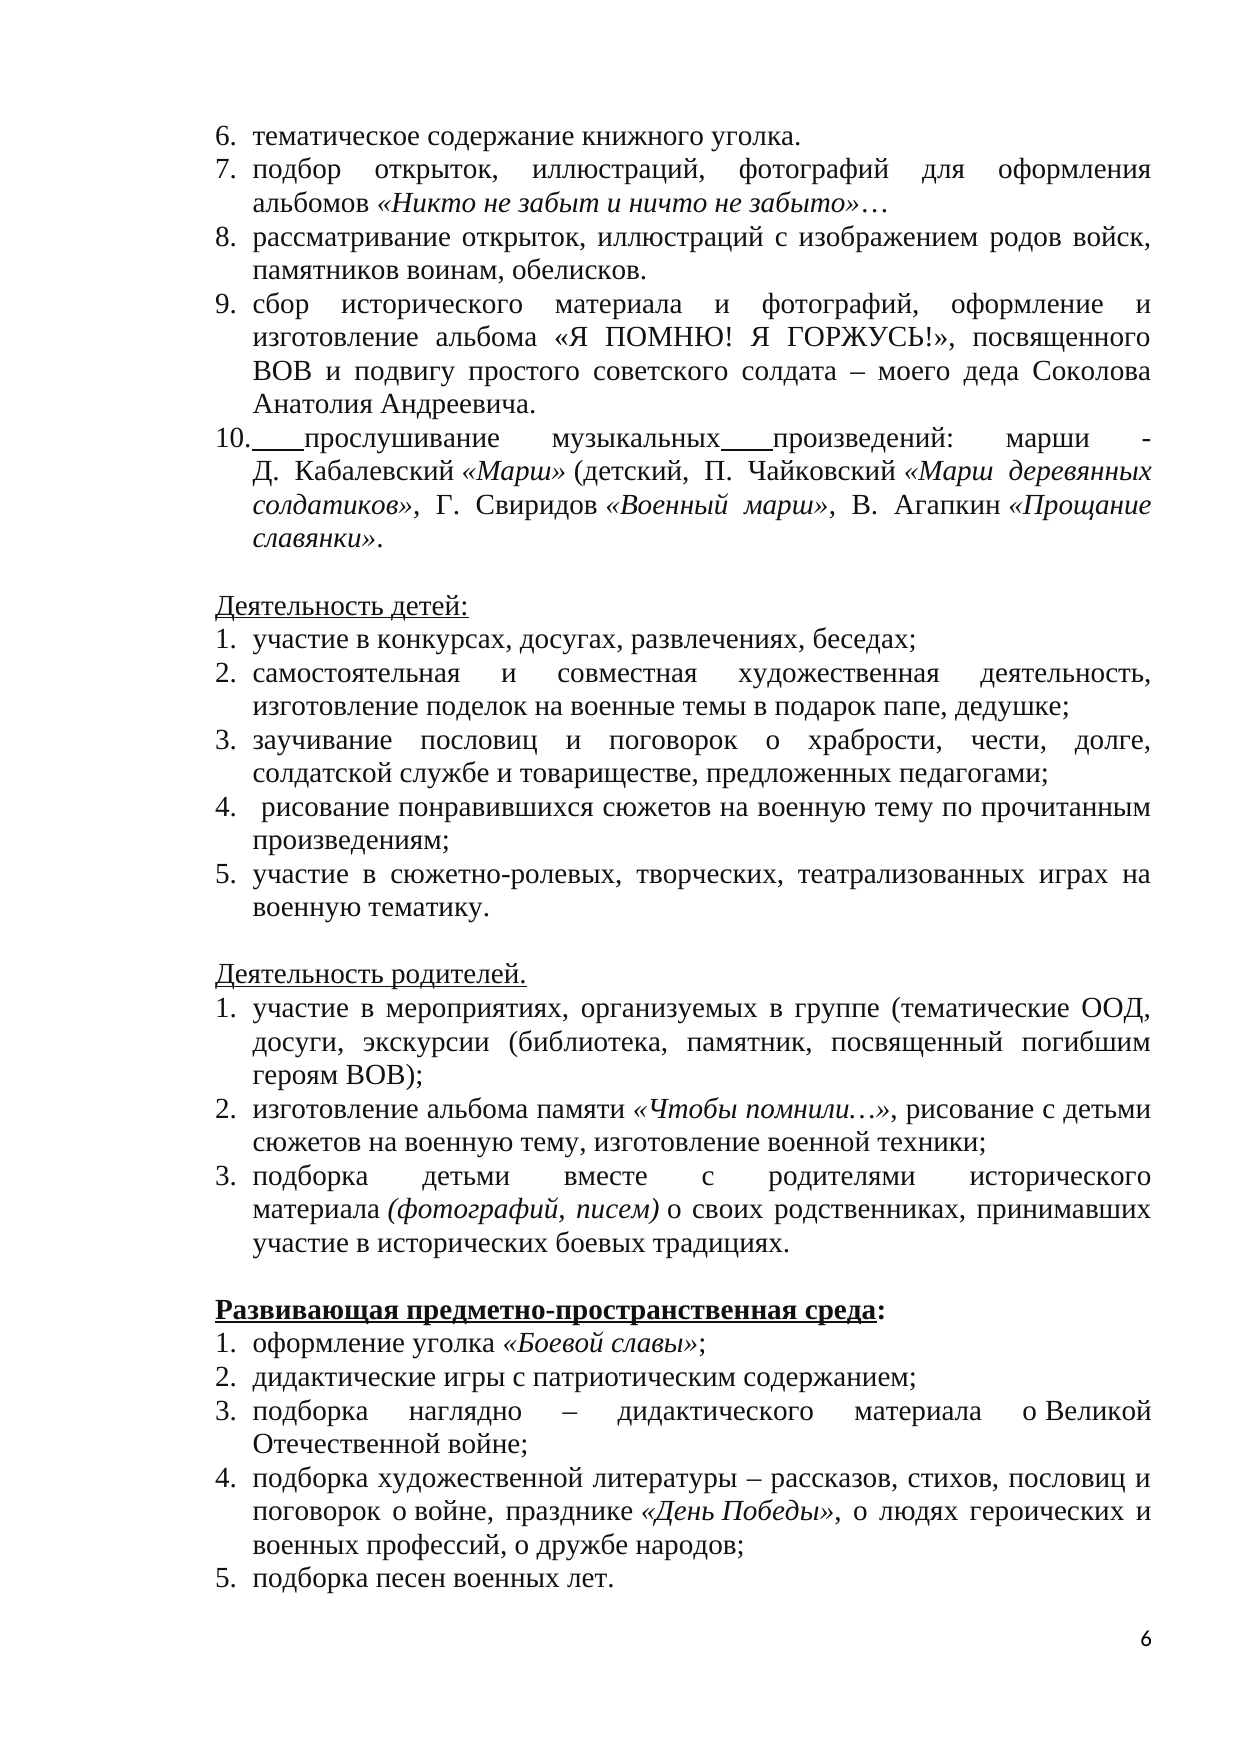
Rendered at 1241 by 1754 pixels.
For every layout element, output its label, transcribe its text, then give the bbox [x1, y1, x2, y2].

list участие в мероприятиях, организуемых в группе (тематические ООД, досуги, экскурсии (библиотека, памятник, посвященный погибшим героям ВОВ); [215, 990, 1152, 1091]
list подборка художественной литературы – рассказов, стихов, пословиц и поговорок о войне, празднике «День Победы», о людях героических и военных профессий, о дружбе народов; [215, 1460, 1152, 1560]
list рассматривание открыток, иллюстраций с изображением родов войск, памятников воинам, обелисков. [215, 219, 1152, 286]
list подборка песен военных лет. [215, 1560, 1152, 1594]
list заучивание пословиц и поговорок о храбрости, чести, долге, солдатской службе и товариществе, предложенных педагогами; [215, 722, 1152, 789]
list подбор открыток, иллюстраций, фотографий для оформления альбомов «Никто не забыт и ничто не забыто»… [215, 152, 1152, 219]
list сбор исторического материала и фотографий, оформление и изготовление альбома «Я ПОМНЮ! Я ГОРЖУСЬ!», посвященного ВОВ и подвигу простого советского солдата – моего деда Соколова Анатолия Андреевича. [215, 286, 1152, 420]
list подборка детьми вместе с родителями исторического материала (фотографий, писем) о своих родственниках, принимавших участие в исторических боевых традициях. [215, 1158, 1152, 1258]
list подборка наглядно – дидактического материала о Великой Отечественной войне; [215, 1393, 1152, 1460]
list участие в сюжетно-ролевых, творческих, театрализованных играх на военную тематику. [215, 856, 1152, 923]
text Деятельность детей: [177, 588, 1152, 621]
list изготовление альбома памяти «Чтобы помнили…», рисование с детьми сюжетов на военную тему, изготовление военной техники; [215, 1091, 1152, 1158]
list тематическое содержание книжного уголка. [215, 118, 1152, 152]
list рисование понравившихся сюжетов на военную тему по прочитанным произведениям; [215, 789, 1152, 856]
list прослушивание музыкальных произведений: марши - Д. Кабалевский «Марш» (детский, П. Чайковский «Марш деревянных солдатиков», Г. Свиридов «Военный марш», В. Агапкин «Прощание славянки». [215, 420, 1152, 554]
list самостоятельная и совместная художественная деятельность, изготовление поделок на военные темы в подарок папе, дедушке; [215, 655, 1152, 722]
text Развивающая предметно-пространственная среда: [177, 1292, 1152, 1326]
list участие в конкурсах, досугах, развлечениях, беседах; [215, 621, 1152, 655]
list оформление уголка «Боевой славы»; [215, 1326, 1152, 1359]
text Деятельность родителей. [177, 957, 1152, 990]
list дидактические игры с патриотическим содержанием; [215, 1359, 1152, 1393]
